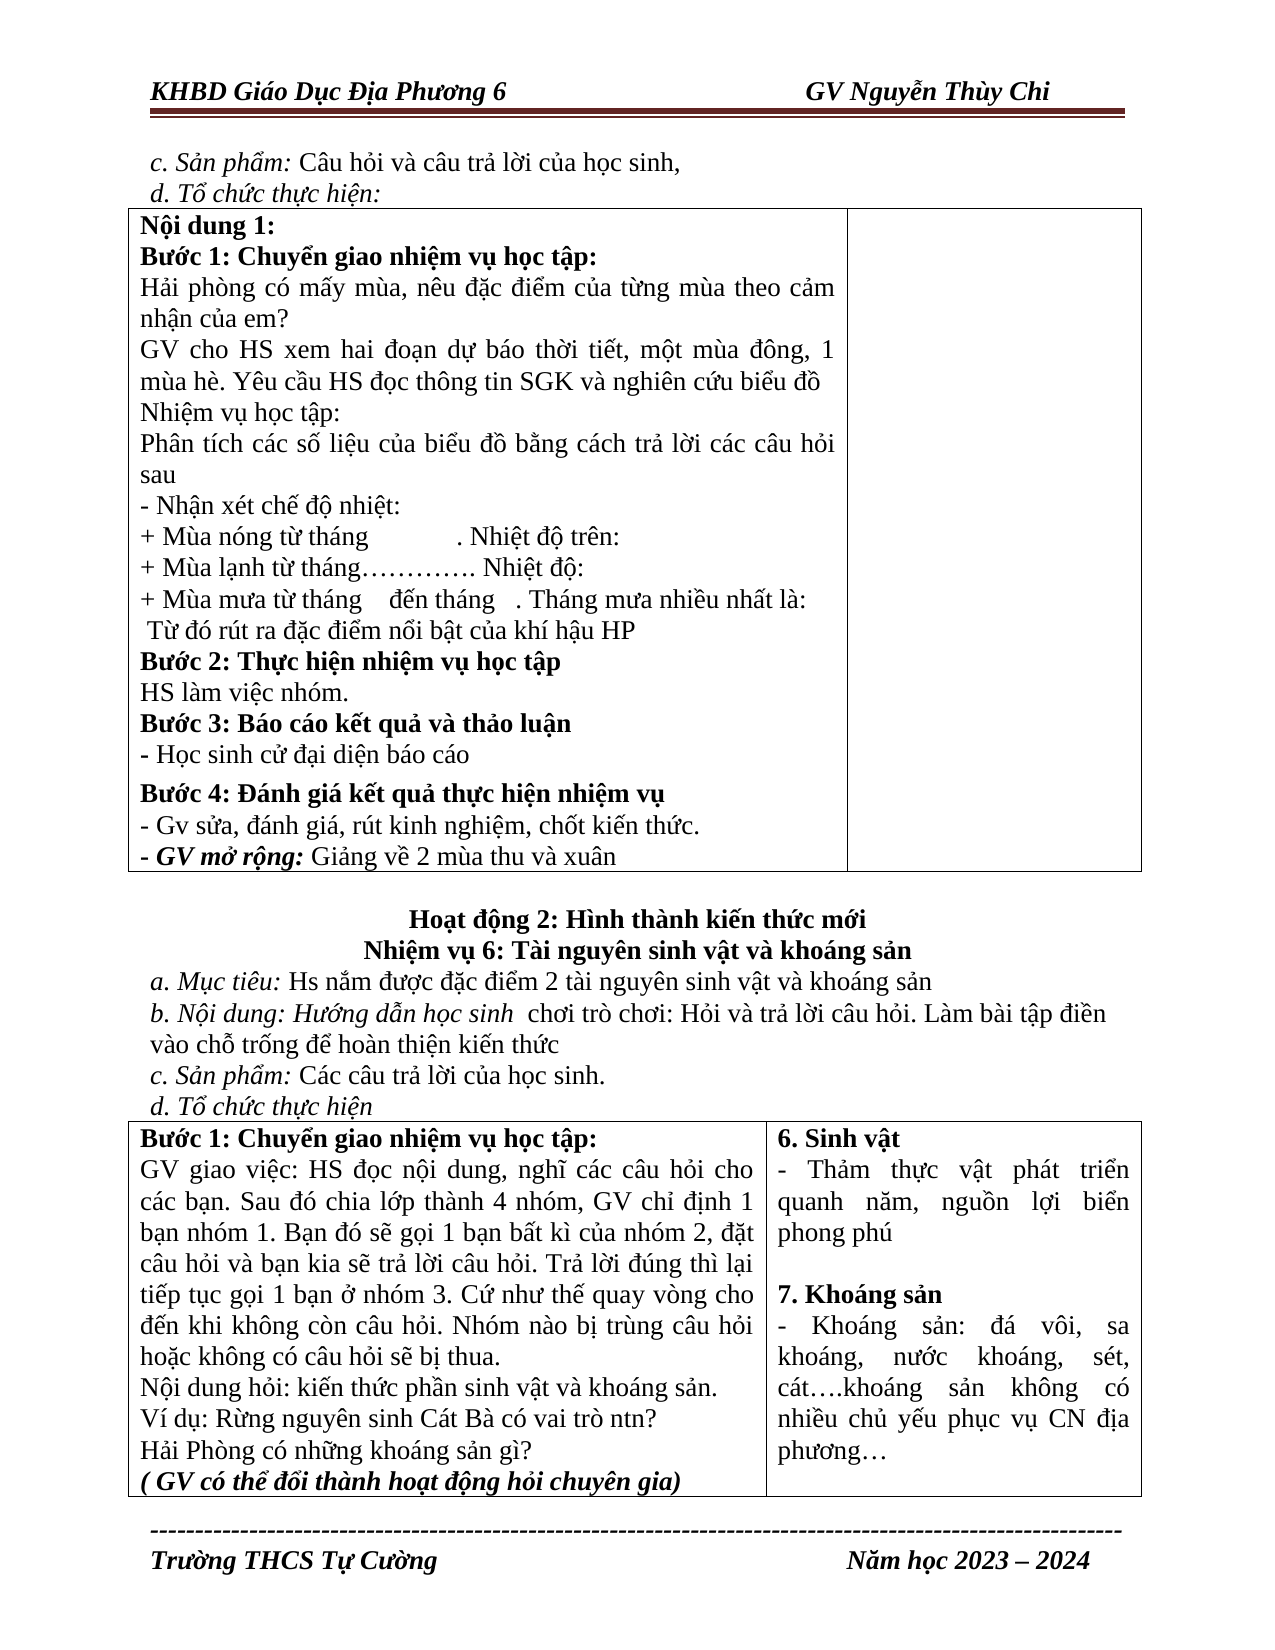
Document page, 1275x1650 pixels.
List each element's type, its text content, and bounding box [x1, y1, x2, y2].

table_header Nội dung 1: Bước 1: Chuyển giao nhiệm vụ học tập: Hải phòng có mấy mùa, nêu đặc điểm của từng mùa theo cảm nhận của em? GV cho HS xem hai đoạn dự báo thời tiết, một mùa đông, 1 mùa hè. Yêu cầu HS đọc thông tin SGK và nghiên cứu biểu đồ Nhiệm vụ học tập: Phân tích các số liệu của biểu đồ bằng cách trả lời các câu hỏi sau - Nhận xét chế độ nhiệt: + Mùa nóng từ tháng . Nhiệt độ trên: + Mùa lạnh từ tháng…………. Nhiệt độ: + Mùa mưa từ tháng đến tháng . Tháng mưa nhiều nhất là: Từ đó rút ra đặc điểm nổi bật của khí hậu HP Bước 2: Thực hiện nhiệm vụ học tập HS làm việc nhóm. Bước 3: Báo cáo kết quả và thảo luận - Học sinh cử đại diện báo cáo Bước 4: Đánh giá kết quả thực hiện nhiệm vụ - Gv sửa, đánh giá, rút kinh nghiệm, chốt kiến thức. - GV mở rộng: Giảng về 2 mùa thu và xuân [129, 209, 847, 871]
text d. Tổ chức thực hiện: [150, 177, 1125, 208]
text c. Sản phẩm: Câu hỏi và câu trả lời của học sinh, [150, 146, 1125, 177]
text a. Mục tiêu: Hs nắm được đặc điểm 2 tài nguyên sinh vật và khoáng sản [150, 966, 1125, 997]
text Nhiệm vụ 6: Tài nguyên sinh vật và khoáng sản [150, 934, 1125, 966]
text c. Sản phẩm: Các câu trả lời của học sinh. [150, 1059, 1125, 1090]
table_header [848, 209, 1141, 871]
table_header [767, 1122, 1141, 1496]
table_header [129, 1122, 766, 1496]
text d. Tổ chức thực hiện [150, 1090, 1125, 1121]
text b. Nội dung: Hướng dẫn học sinh chơi trò chơi: Hỏi và trả lời câu hỏi. Làm bài tập điền vào chỗ trống để hoàn thiện kiến thức [150, 997, 1125, 1059]
text Hoạt động 2: Hình thành kiến thức mới [150, 903, 1125, 934]
